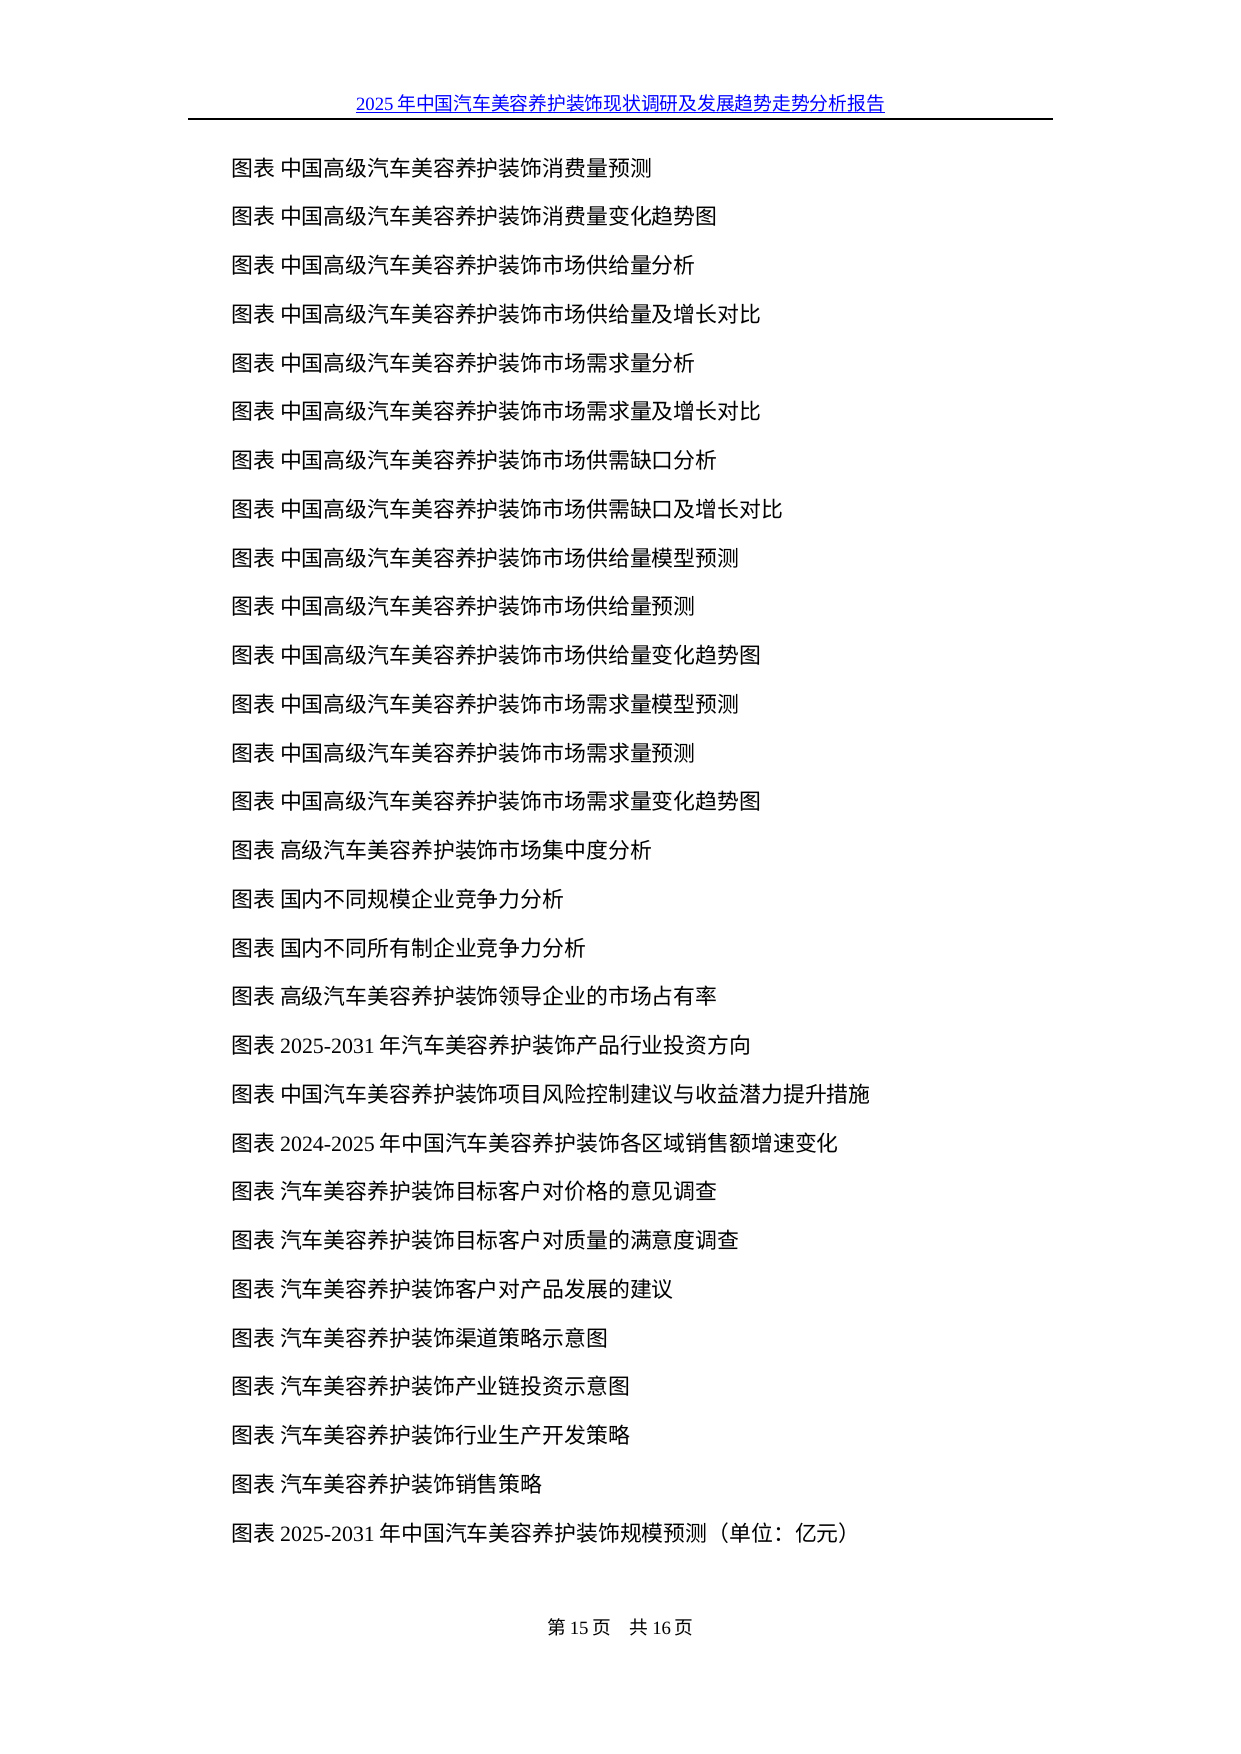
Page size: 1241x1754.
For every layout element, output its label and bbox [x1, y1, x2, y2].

text [187, 150, 1053, 1548]
